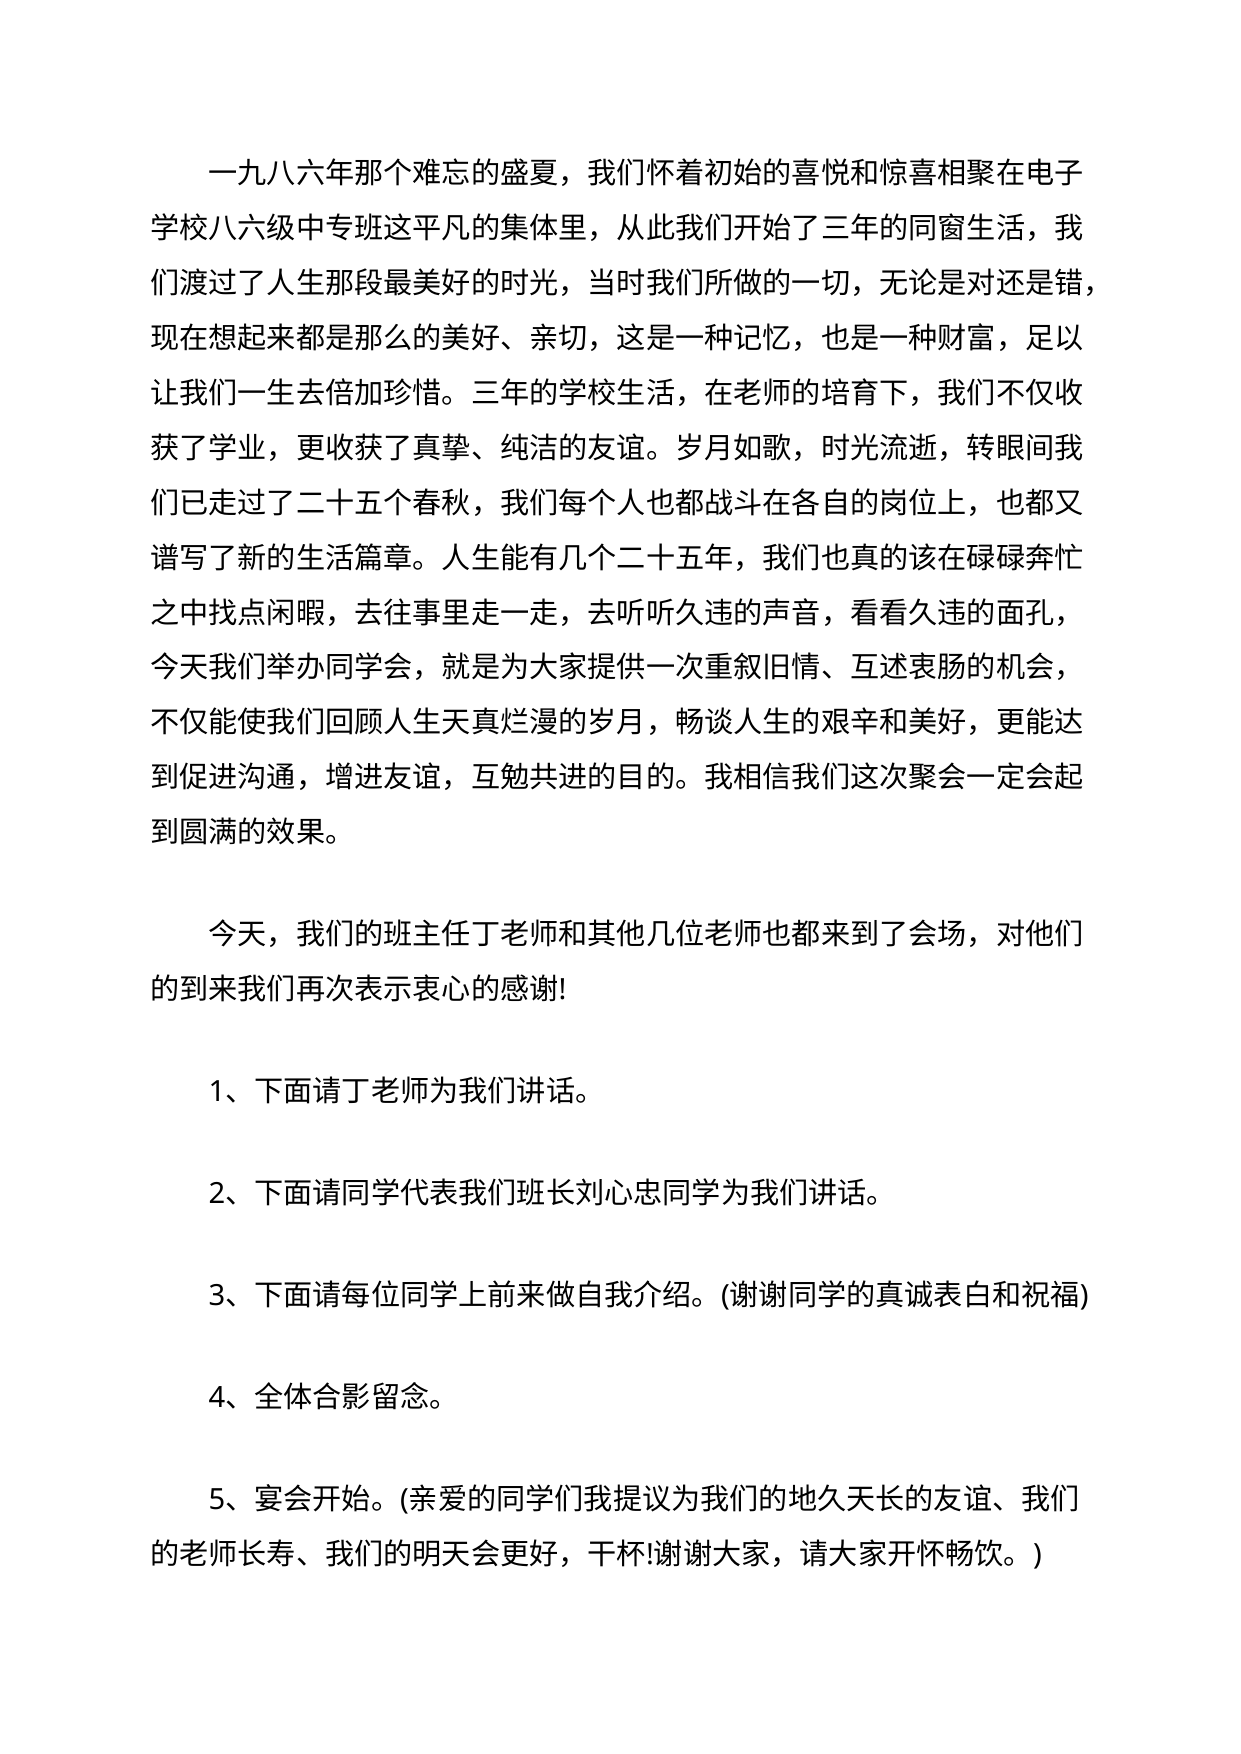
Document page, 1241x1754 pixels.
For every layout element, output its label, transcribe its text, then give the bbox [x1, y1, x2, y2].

text 一九八六年那个难忘的盛夏，我们怀着初始的喜悦和惊喜相聚在电子学校八六级中专班这平凡的集体里，从此我们开始了三年的同窗生活，我们渡过了人生那段最美好的时光，当时我们所做的一切，无论是对还是错，现在想起来都是那么的美好、亲切，这是一种记忆，也是一种财富，足以让我们一生去倍加珍惜。三年的学校生活，在老师的培育下，我们不仅收获了学业，更收获了真挚、纯洁的友谊。岁月如歌，时光流逝，转眼间我们已走过了二十五个春秋，我们每个人也都战斗在各自的岗位上，也都又谱写了新的生活篇章。人生能有几个二十五年，我们也真的该在碌碌奔忙之中找点闲暇，去往事里走一走，去听听久违的声音，看看久违的面孔，今天我们举办同学会，就是为大家提供一次重叙旧情、互述衷肠的机会，不仅能使我们回顾人生天真烂漫的岁月，畅谈人生的艰辛和美好，更能达到促进沟通，增进友谊，互勉共进的目的。我相信我们这次聚会一定会起到圆满的效果。 [150, 150, 1090, 851]
text 今天，我们的班主任丁老师和其他几位老师也都来到了会场，对他们的到来我们再次表示衷心的感谢! [150, 911, 1090, 1008]
text 1、下面请丁老师为我们讲话。 [150, 1067, 1090, 1110]
text 3、下面请每位同学上前来做自我介绍。(谢谢同学的真诚表白和祝福) [150, 1271, 1090, 1314]
text 5、宴会开始。(亲爱的同学们我提议为我们的地久天长的友谊、我们的老师长寿、我们的明天会更好，干杯!谢谢大家，请大家开怀畅饮。) [150, 1475, 1090, 1573]
text 4、全体合影留念。 [150, 1373, 1090, 1416]
text 2、下面请同学代表我们班长刘心忠同学为我们讲话。 [150, 1169, 1090, 1212]
